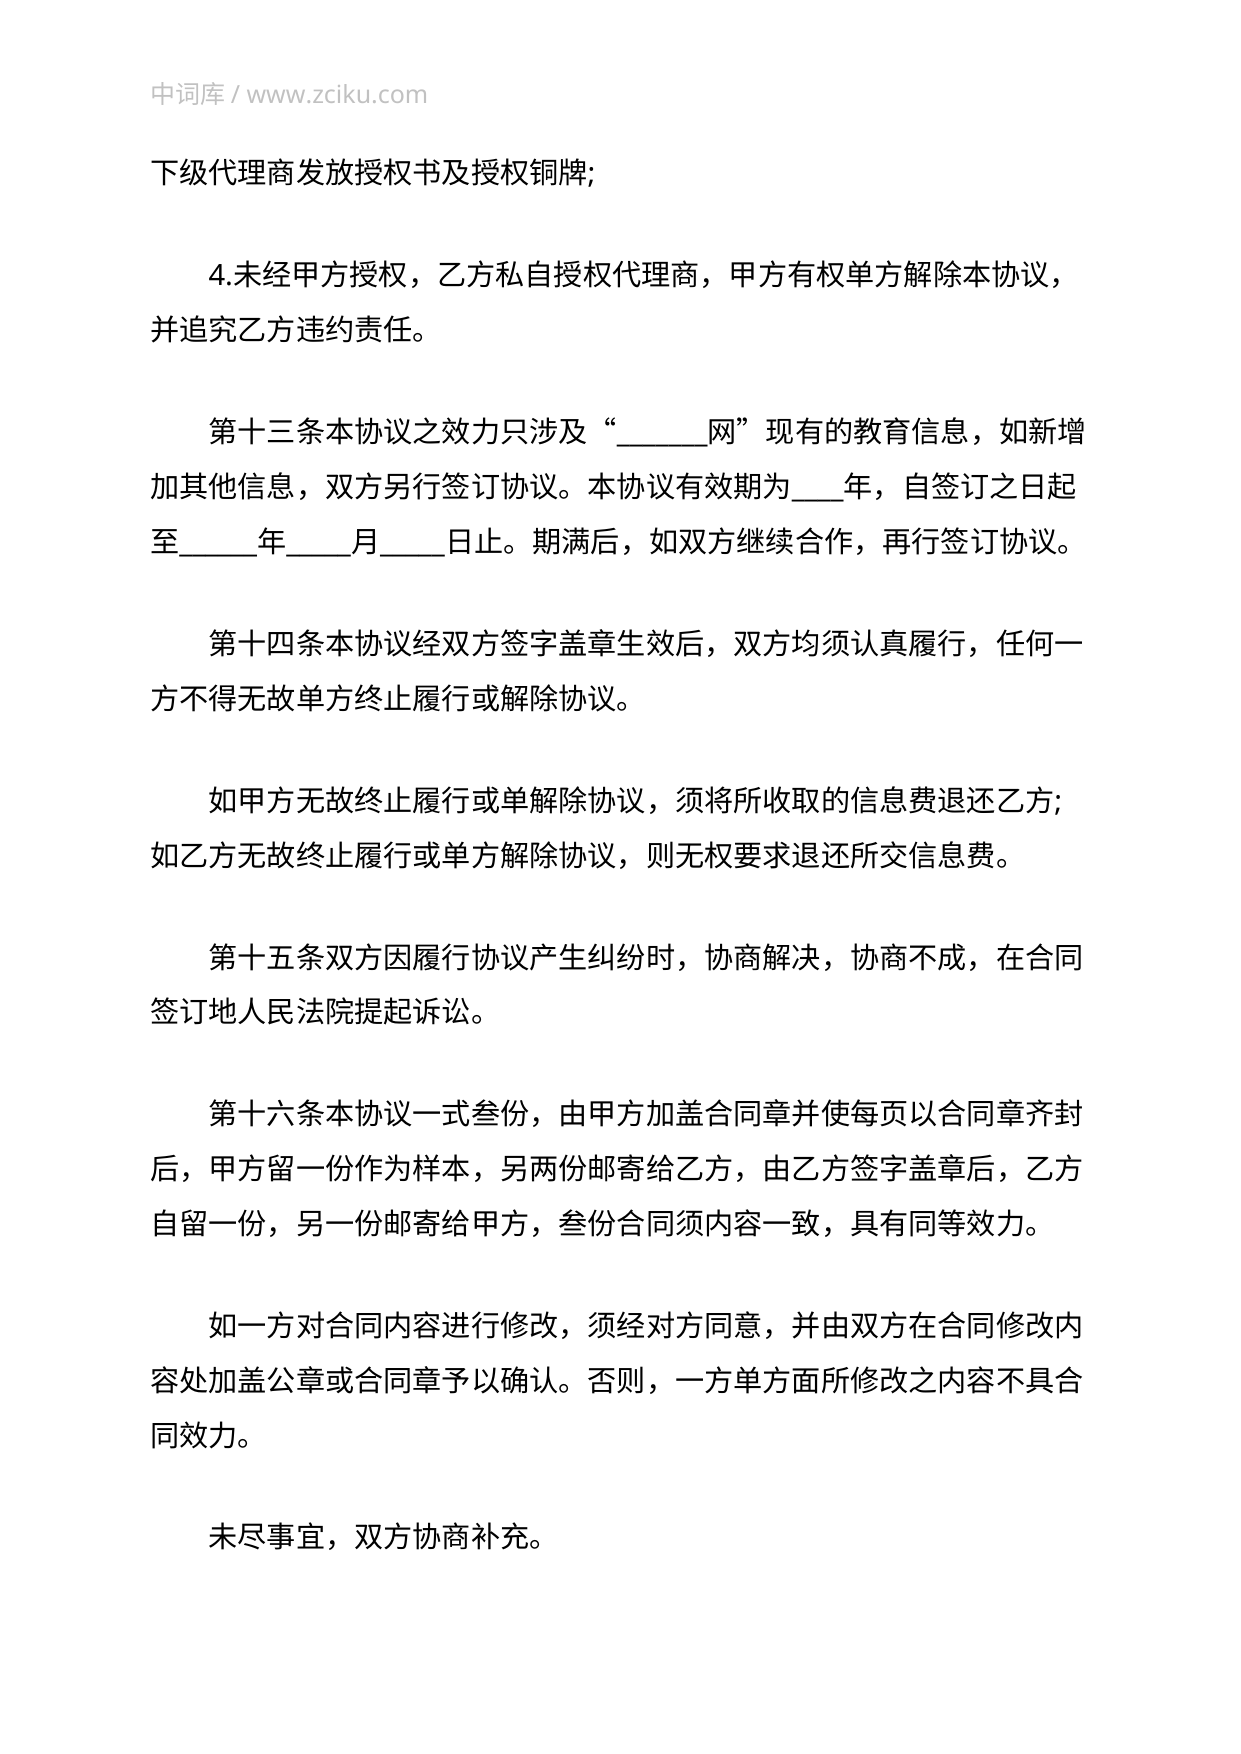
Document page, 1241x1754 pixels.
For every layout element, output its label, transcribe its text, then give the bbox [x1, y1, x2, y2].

text 第十四条本协议经双方签字盖章生效后，双方均须认真履行，任何一方不得无故单方终止履行或解除协议。 [150, 621, 1090, 718]
text 如甲方无故终止履行或单解除协议，须将所收取的信息费退还乙方;如乙方无故终止履行或单方解除协议，则无权要求退还所交信息费。 [150, 777, 1090, 875]
text 第十三条本协议之效力只涉及“_______网”现有的教育信息，如新增加其他信息，双方另行签订协议。本协议有效期为____年，自签订之日起至______年_____月_____日止。期满后，如双方继续合作，再行签订协议。 [150, 409, 1090, 561]
text 4.未经甲方授权，乙方私自授权代理商，甲方有权单方解除本协议，并追究乙方违约责任。 [150, 252, 1090, 349]
text 未尽事宜，双方协商补充。 [150, 1514, 1090, 1556]
text 第十五条双方因履行协议产生纠纷时，协商解决，协商不成，在合同签订地人民法院提起诉讼。 [150, 934, 1090, 1031]
text 第十六条本协议一式叁份，由甲方加盖合同章并使每页以合同章齐封后，甲方留一份作为样本，另两份邮寄给乙方，由乙方签字盖章后，乙方自留一份，另一份邮寄给甲方，叁份合同须内容一致，具有同等效力。 [150, 1091, 1090, 1243]
text 如一方对合同内容进行修改，须经对方同意，并由双方在合同修改内容处加盖公章或合同章予以确认。否则，一方单方面所修改之内容不具合同效力。 [150, 1302, 1090, 1454]
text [150, 150, 1090, 192]
